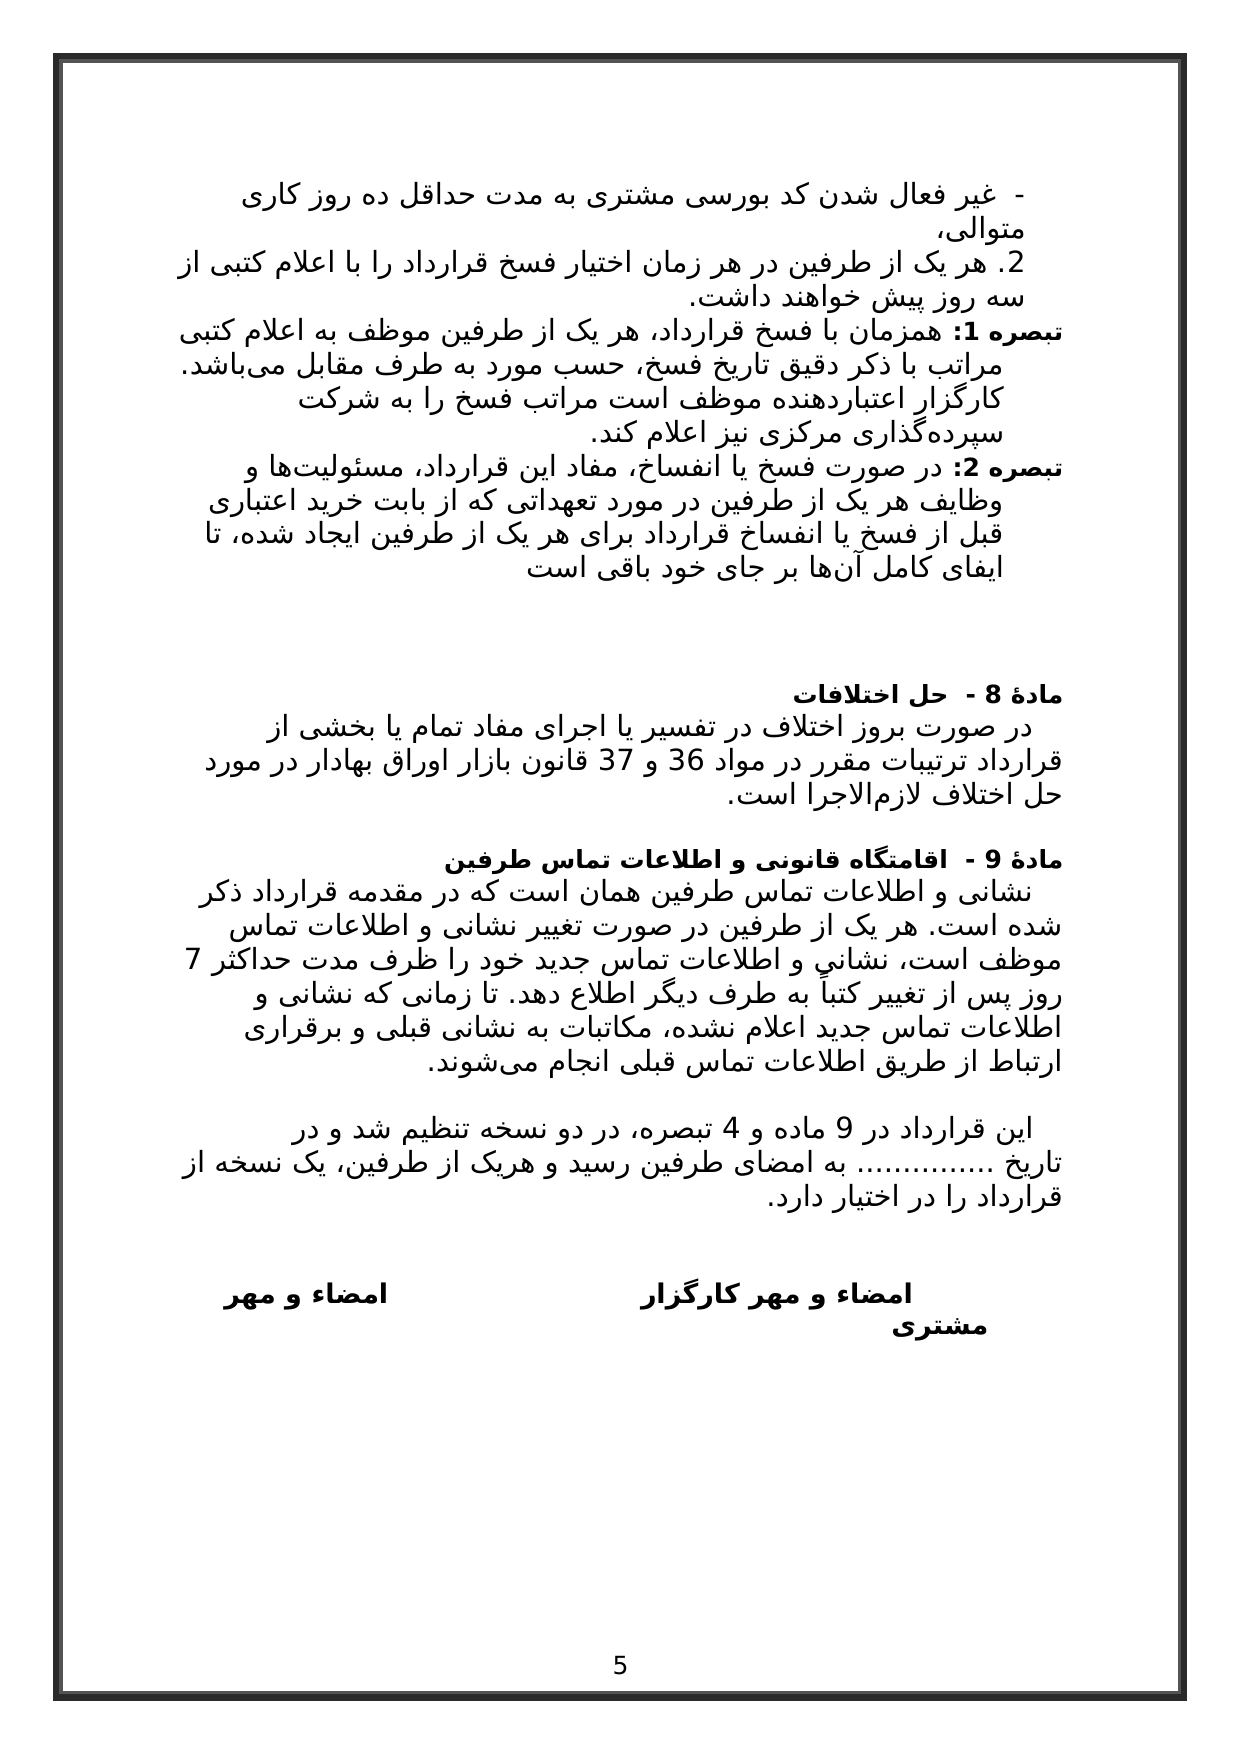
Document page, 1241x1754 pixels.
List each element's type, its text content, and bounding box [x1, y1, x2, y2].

text مادۀ 9 - اقامتگاه قانونی و اطلاعات تماس طرفین [177, 845, 1063, 874]
text مادۀ 8 - حل اختلافات [177, 681, 1063, 710]
text تبصره 1: همزمان با فسخ قرارداد، هر یک از طرفین موظف به اعلام کتبی مراتب با ذکر دقیق تاریخ فسخ، حسب مورد به طرف مقابل می‌باشد. کارگزار اعتباردهنده موظف است مراتب فسخ را به شرکت سپرده‌گذاری مرکزی نیز اعلام کند. [177, 313, 1063, 449]
text در صورت بروز اختلاف در تفسیر یا اجرای مفاد تمام یا بخشی از قرارداد ترتیبات مقرر در مواد 36 و 37 قانون بازار اوراق بهادار در مورد حل اختلاف لازم‌الاجرا است. [177, 710, 1063, 812]
text این قرارداد در 9 ماده و 4 تبصره، در دو نسخه تنظیم شد و در تاریخ ............... به امضای طرفین رسید و هریک از طرفین، یک نسخه از قرارداد را در اختیار دارد. [177, 1112, 1063, 1213]
text - غیر فعال شدن کد بورسی مشتری به مدت حداقل ده روز کاری متوالی، [177, 177, 1026, 245]
text تبصره 2: در صورت فسخ یا انفساخ، مفاد این قرارداد، مسئولیت‌ها و وظایف هر یک از طرفین در مورد تعهداتی که از بابت خرید اعتباری قبل از فسخ یا انفساخ قرارداد برای هر یک از طرفین ایجاد شده، تا ایفای کامل آن‌ها بر جای خود باقی است [177, 449, 1063, 585]
text 2. هر یک از طرفین در هر زمان اختیار فسخ قرارداد را با اعلام کتبی از سه روز پیش خواهند داشت. [177, 245, 1026, 313]
text امضاء و مهر کارگزار امضاء و مهر مشتری [177, 1278, 988, 1341]
text نشانی و اطلاعات تماس طرفین همان است که در مقدمه قرارداد ذکر شده است. هر یک از طرفین در صورت تغییر نشانی و اطلاعات تماس موظف است، نشانی و اطلاعات تماس جدید خود را ظرف مدت حداکثر 7 روز پس از تغییر کتباً به طرف دیگر اطلاع دهد. تا زمانی که نشانی و اطلاعات تماس جدید اعلام نشده، مکاتبات به نشانی قبلی و برقراری ارتباط از طریق اطلاعات تماس قبلی انجام می‌شوند. [177, 874, 1063, 1078]
